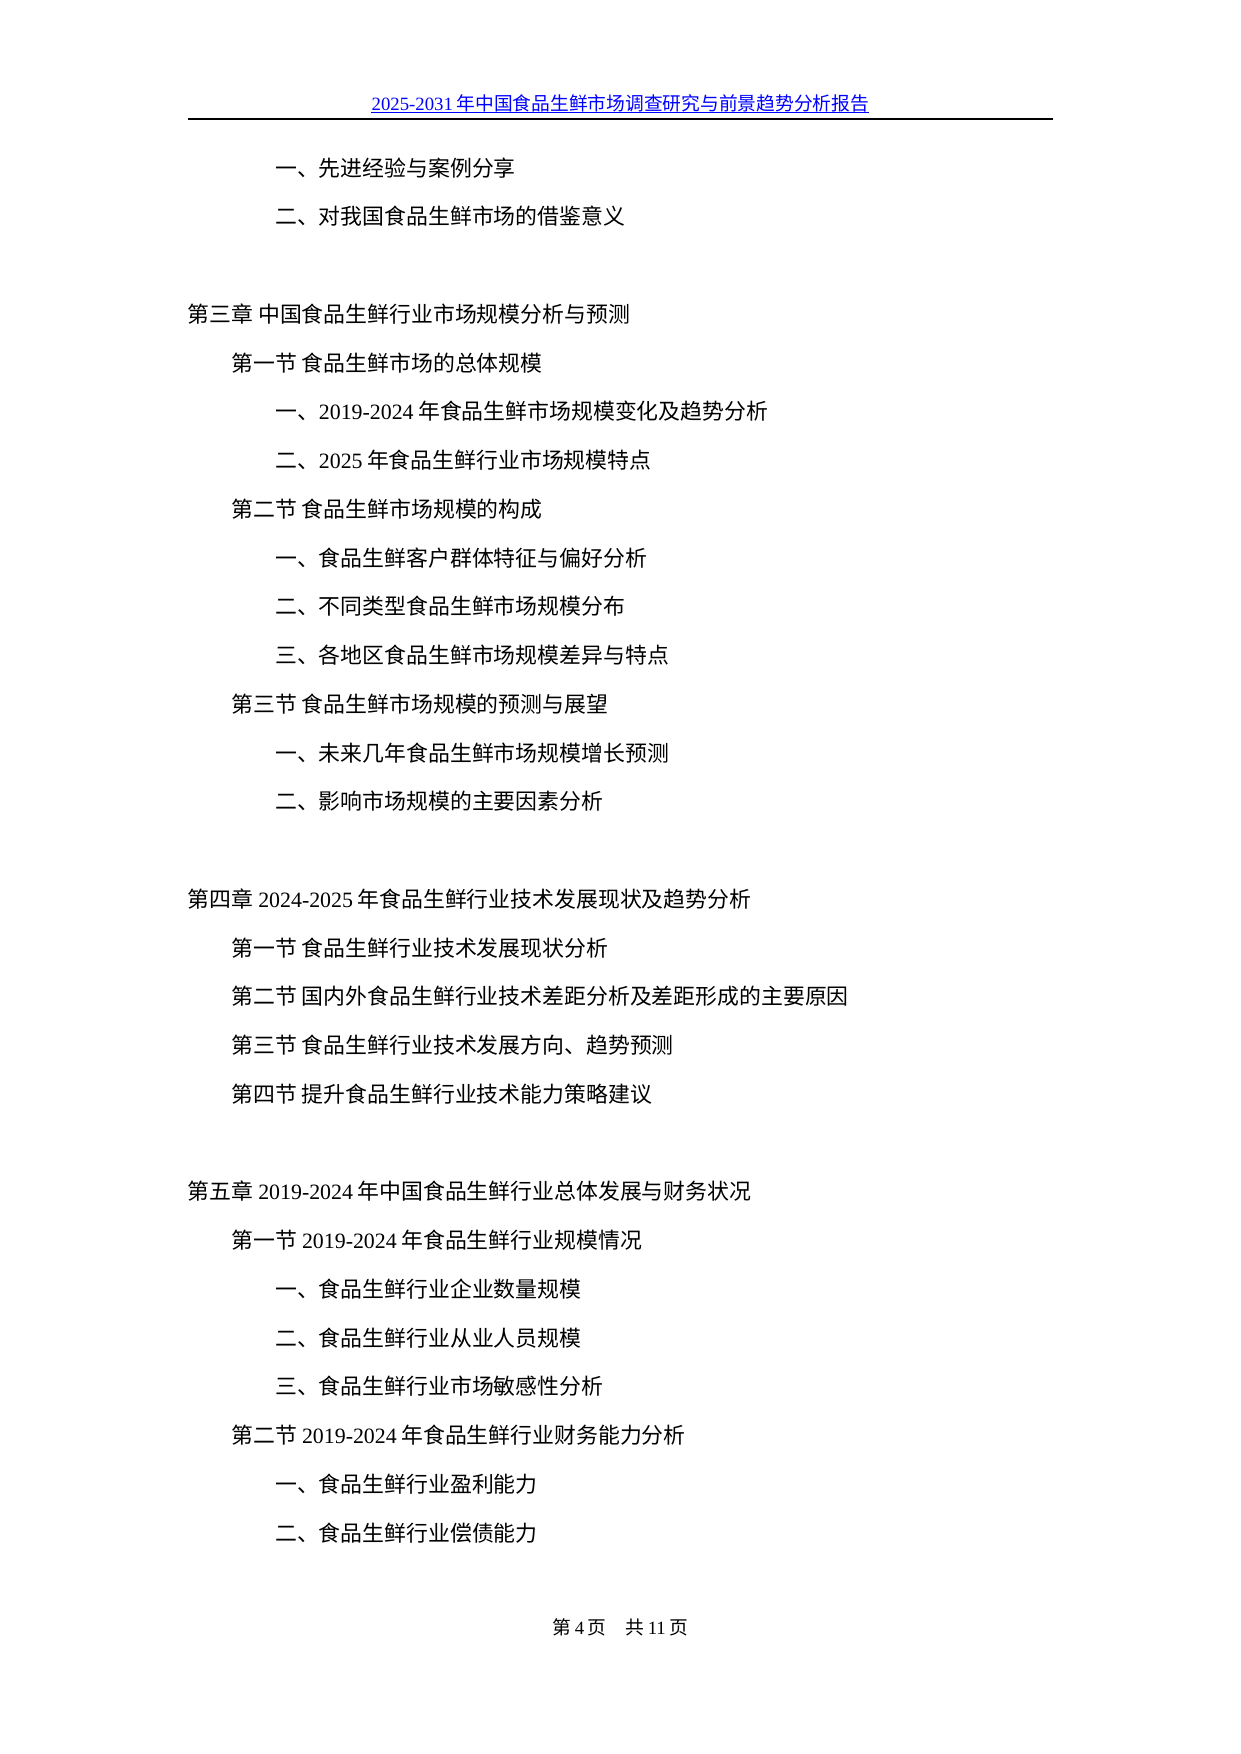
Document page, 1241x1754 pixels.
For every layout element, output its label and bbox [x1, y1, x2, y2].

text [187, 150, 1053, 1548]
